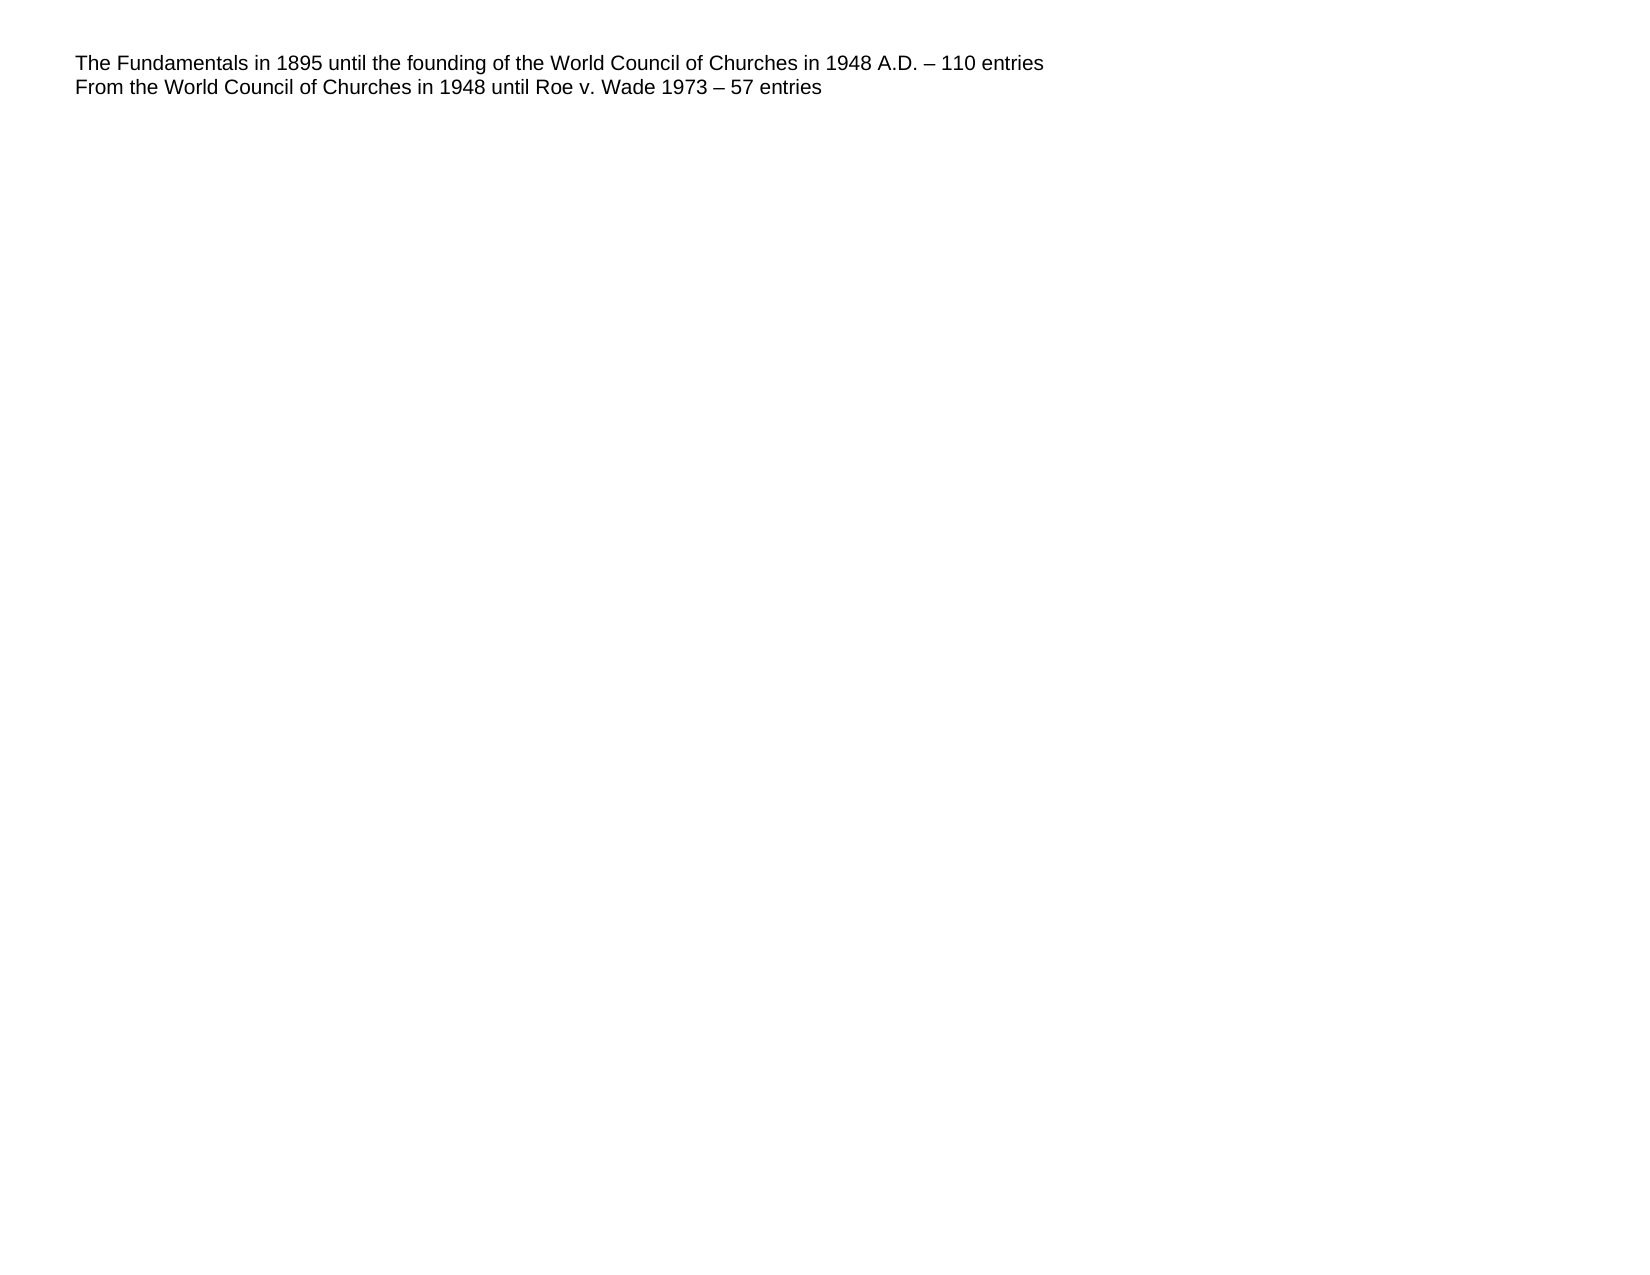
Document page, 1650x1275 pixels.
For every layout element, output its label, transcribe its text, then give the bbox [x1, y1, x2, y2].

text From the World Council of Churches in 1948 until Roe v. Wade 1973 – 57 entries [75, 75, 1573, 99]
text The Fundamentals in 1895 until the founding of the World Council of Churches in 1948 A.D. – 110 entries [75, 51, 1573, 75]
